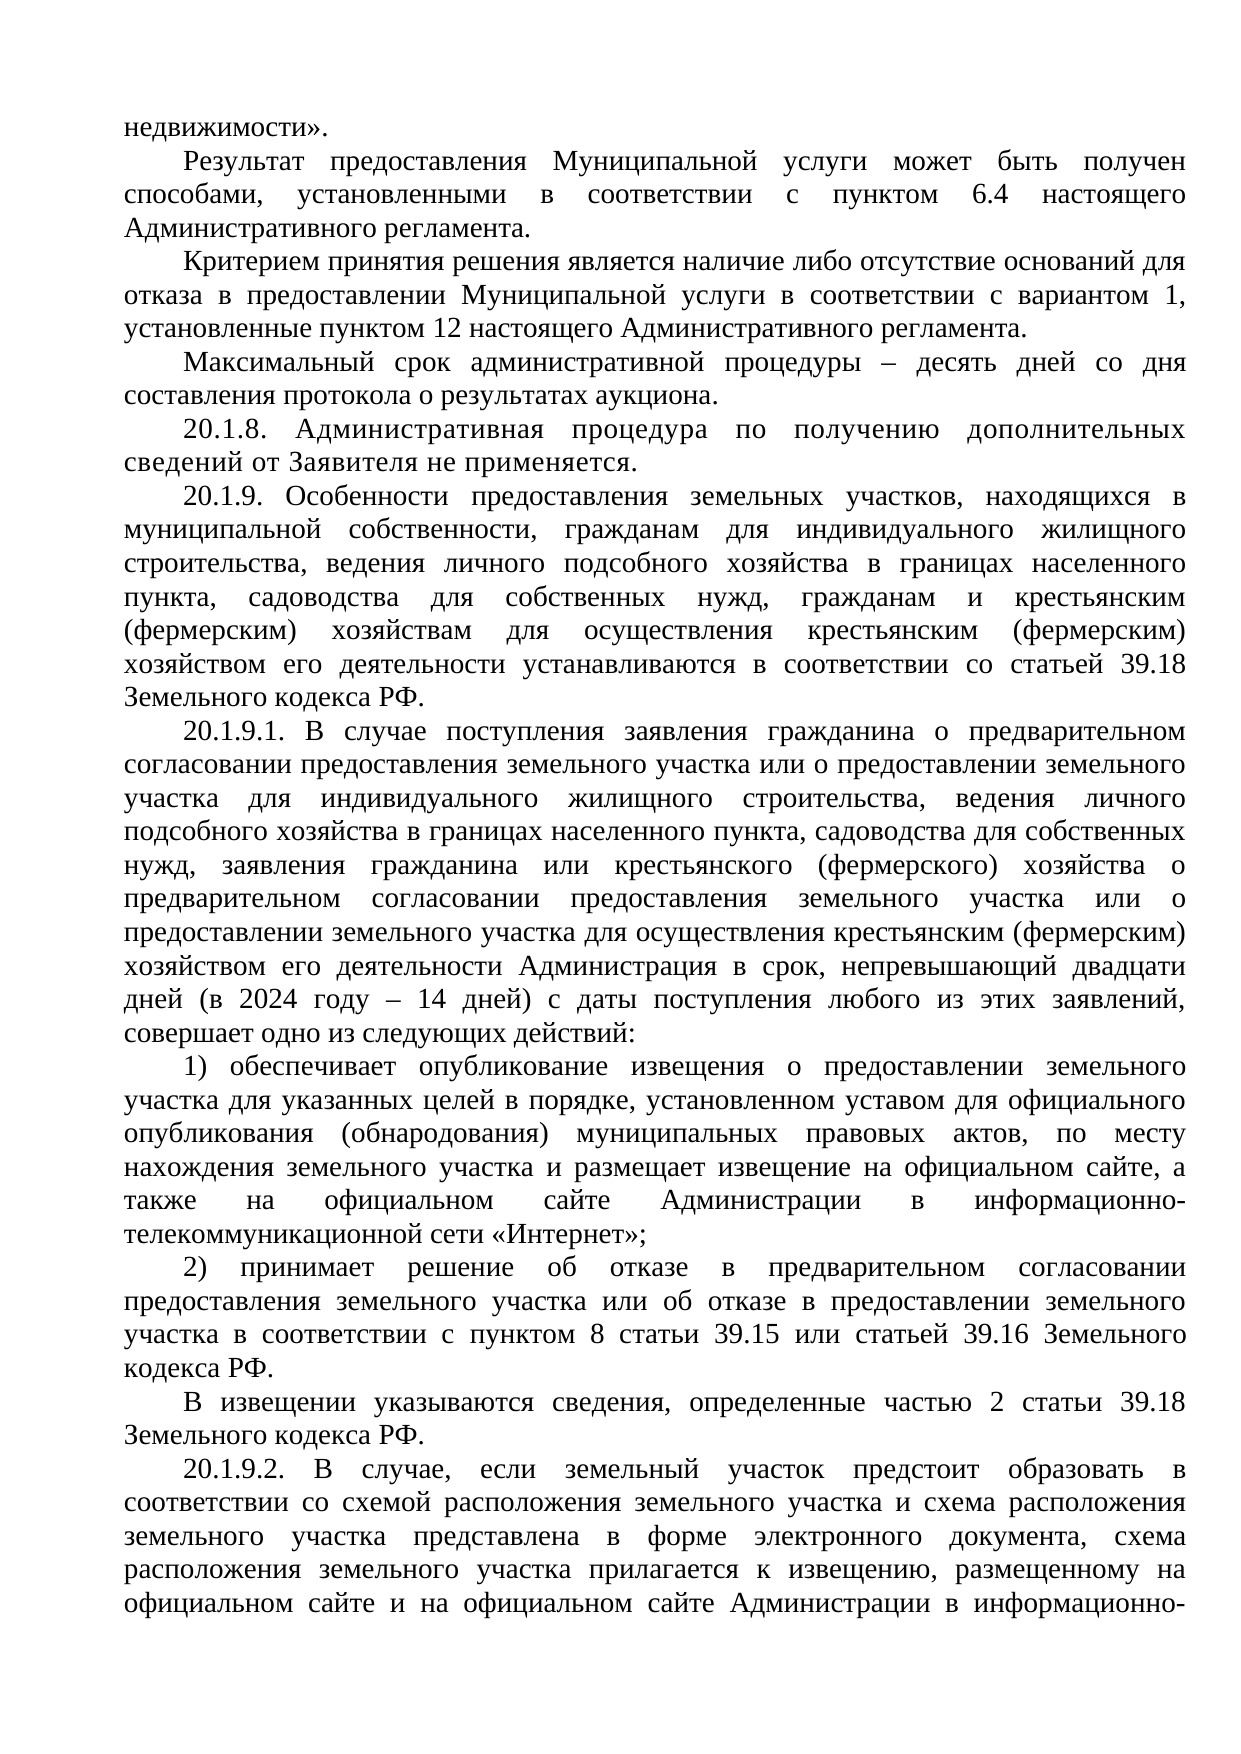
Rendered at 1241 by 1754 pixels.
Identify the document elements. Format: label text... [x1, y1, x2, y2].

text 2) принимает решение об отказе в предварительном согласовании предоставления земельного участка или об отказе в предоставлении земельного участка в соответствии с пунктом 8 статьи 39.15 или статьей 39.16 Земельного кодекса РФ. [124, 1249, 1187, 1384]
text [124, 1451, 1187, 1618]
text 20.1.9. Особенности предоставления земельных участков, находящихся в муниципальной собственности, гражданам для индивидуального жилищного строительства, ведения личного подсобного хозяйства в границах населенного пункта, садоводства для собственных нужд, гражданам и крестьянским (фермерским) хозяйствам для осуществления крестьянским (фермерским) хозяйством его деятельности устанавливаются в соответствии со статьей 39.18 Земельного кодекса РФ. [124, 478, 1187, 713]
text 1) обеспечивает опубликование извещения о предоставлении земельного участка для указанных целей в порядке, установленном уставом для официального опубликования (обнародования) муниципальных правовых актов, по месту нахождения земельного участка и размещает извещение на официальном сайте, а также на официальном сайте Администрации в информационно-телекоммуникационной сети «Интернет»; [124, 1048, 1187, 1249]
text 20.1.8. Административная процедура по получению дополнительных сведений от Заявителя не применяется. [124, 411, 1187, 478]
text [124, 109, 1187, 143]
text Максимальный срок административной процедуры – десять дней со дня составления протокола о результатах аукциона. [124, 344, 1187, 411]
text Результат предоставления Муниципальной услуги может быть получен способами, установленными в соответствии с пунктом 6.4 настоящего Административного регламента. [124, 143, 1187, 243]
text 20.1.9.1. В случае поступления заявления гражданина о предварительном согласовании предоставления земельного участка или о предоставлении земельного участка для индивидуального жилищного строительства, ведения личного подсобного хозяйства в границах населенного пункта, садоводства для собственных нужд, заявления гражданина или крестьянского (фермерского) хозяйства о предварительном согласовании предоставления земельного участка или о предоставлении земельного участка для осуществления крестьянским (фермерским) хозяйством его деятельности Администрация в срок, непревышающий двадцати дней (в 2024 году – 14 дней) с даты поступления любого из этих заявлений, совершает одно из следующих действий: [124, 713, 1187, 1048]
text Критерием принятия решения является наличие либо отсутствие оснований для отказа в предоставлении Муниципальной услуги в соответствии с вариантом 1, установленные пунктом 12 настоящего Административного регламента. [124, 243, 1187, 344]
text В извещении указываются сведения, определенные частью 2 статьи 39.18 Земельного кодекса РФ. [124, 1384, 1187, 1451]
